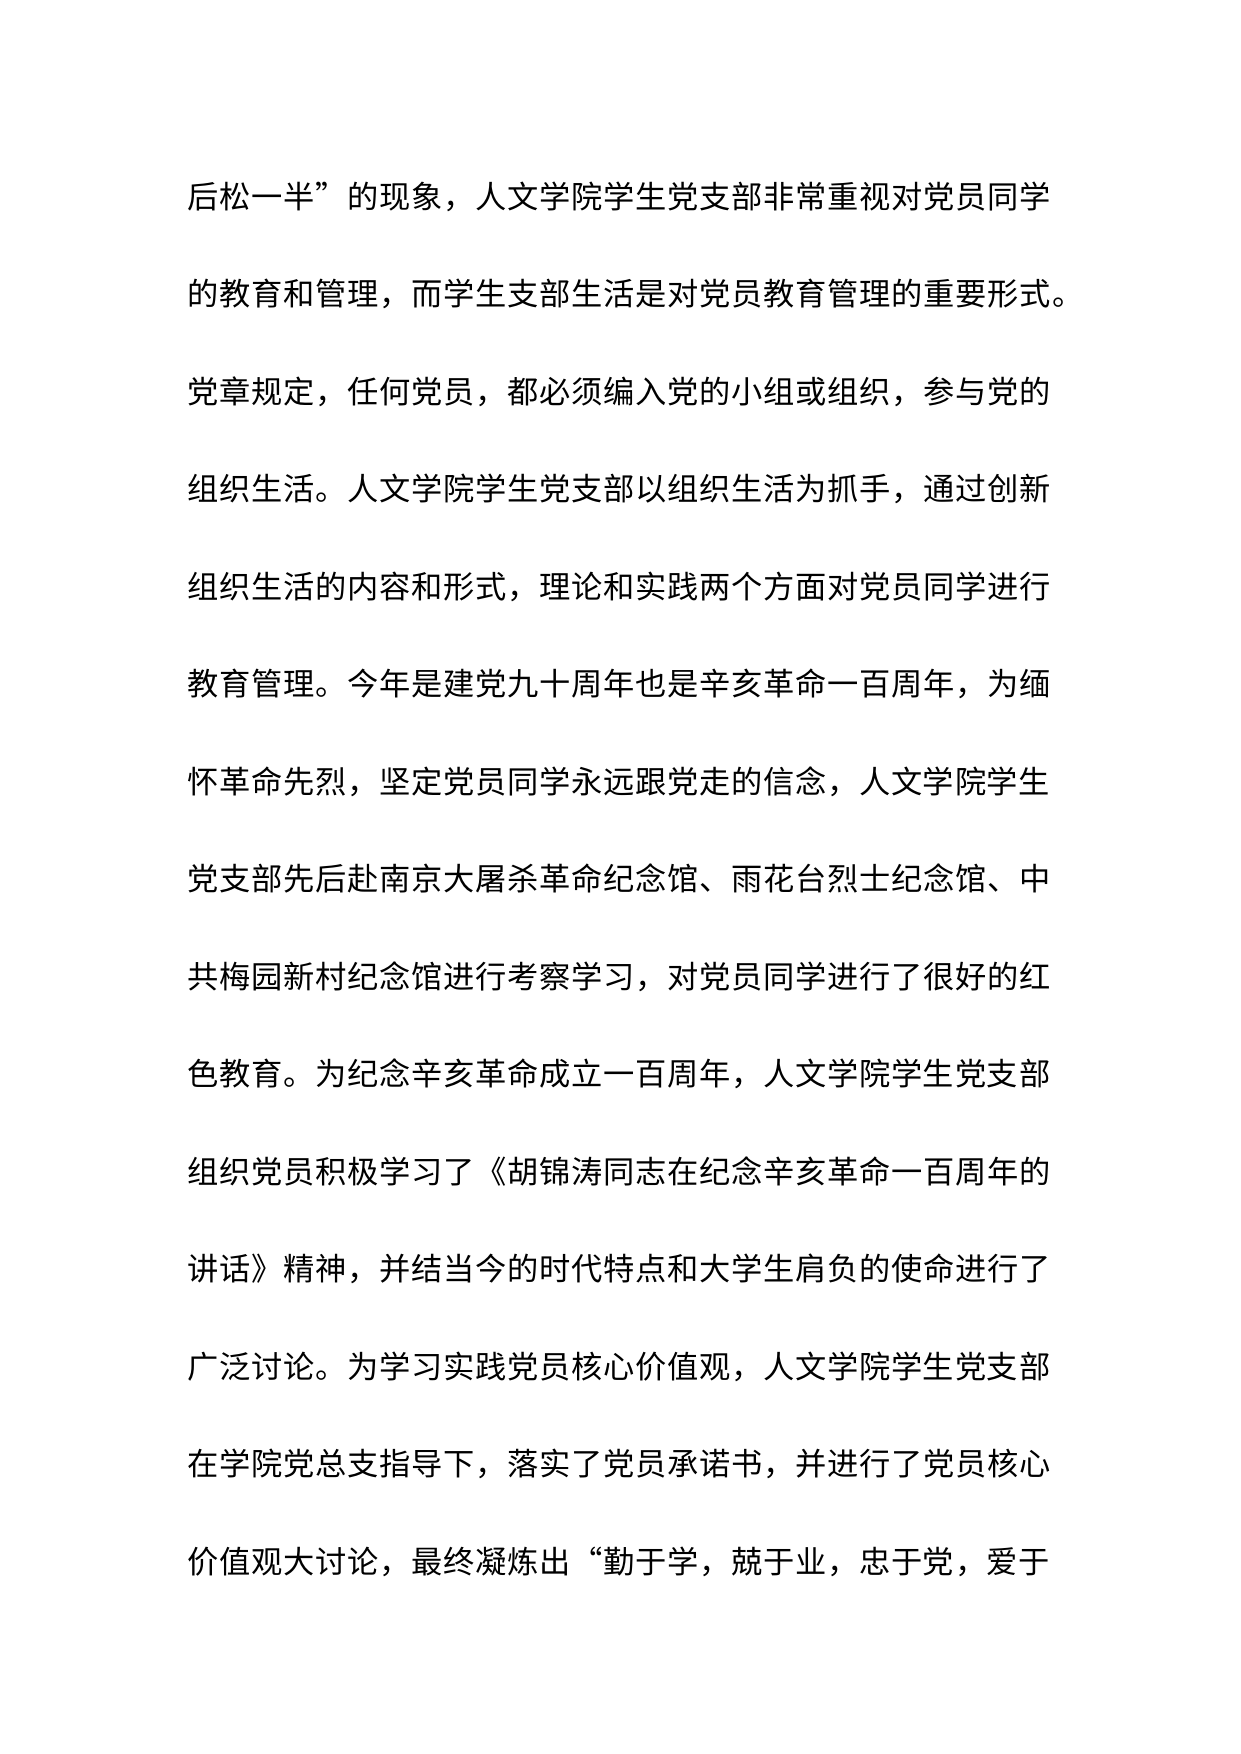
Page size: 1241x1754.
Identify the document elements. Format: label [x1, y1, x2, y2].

text [187, 162, 1053, 1592]
